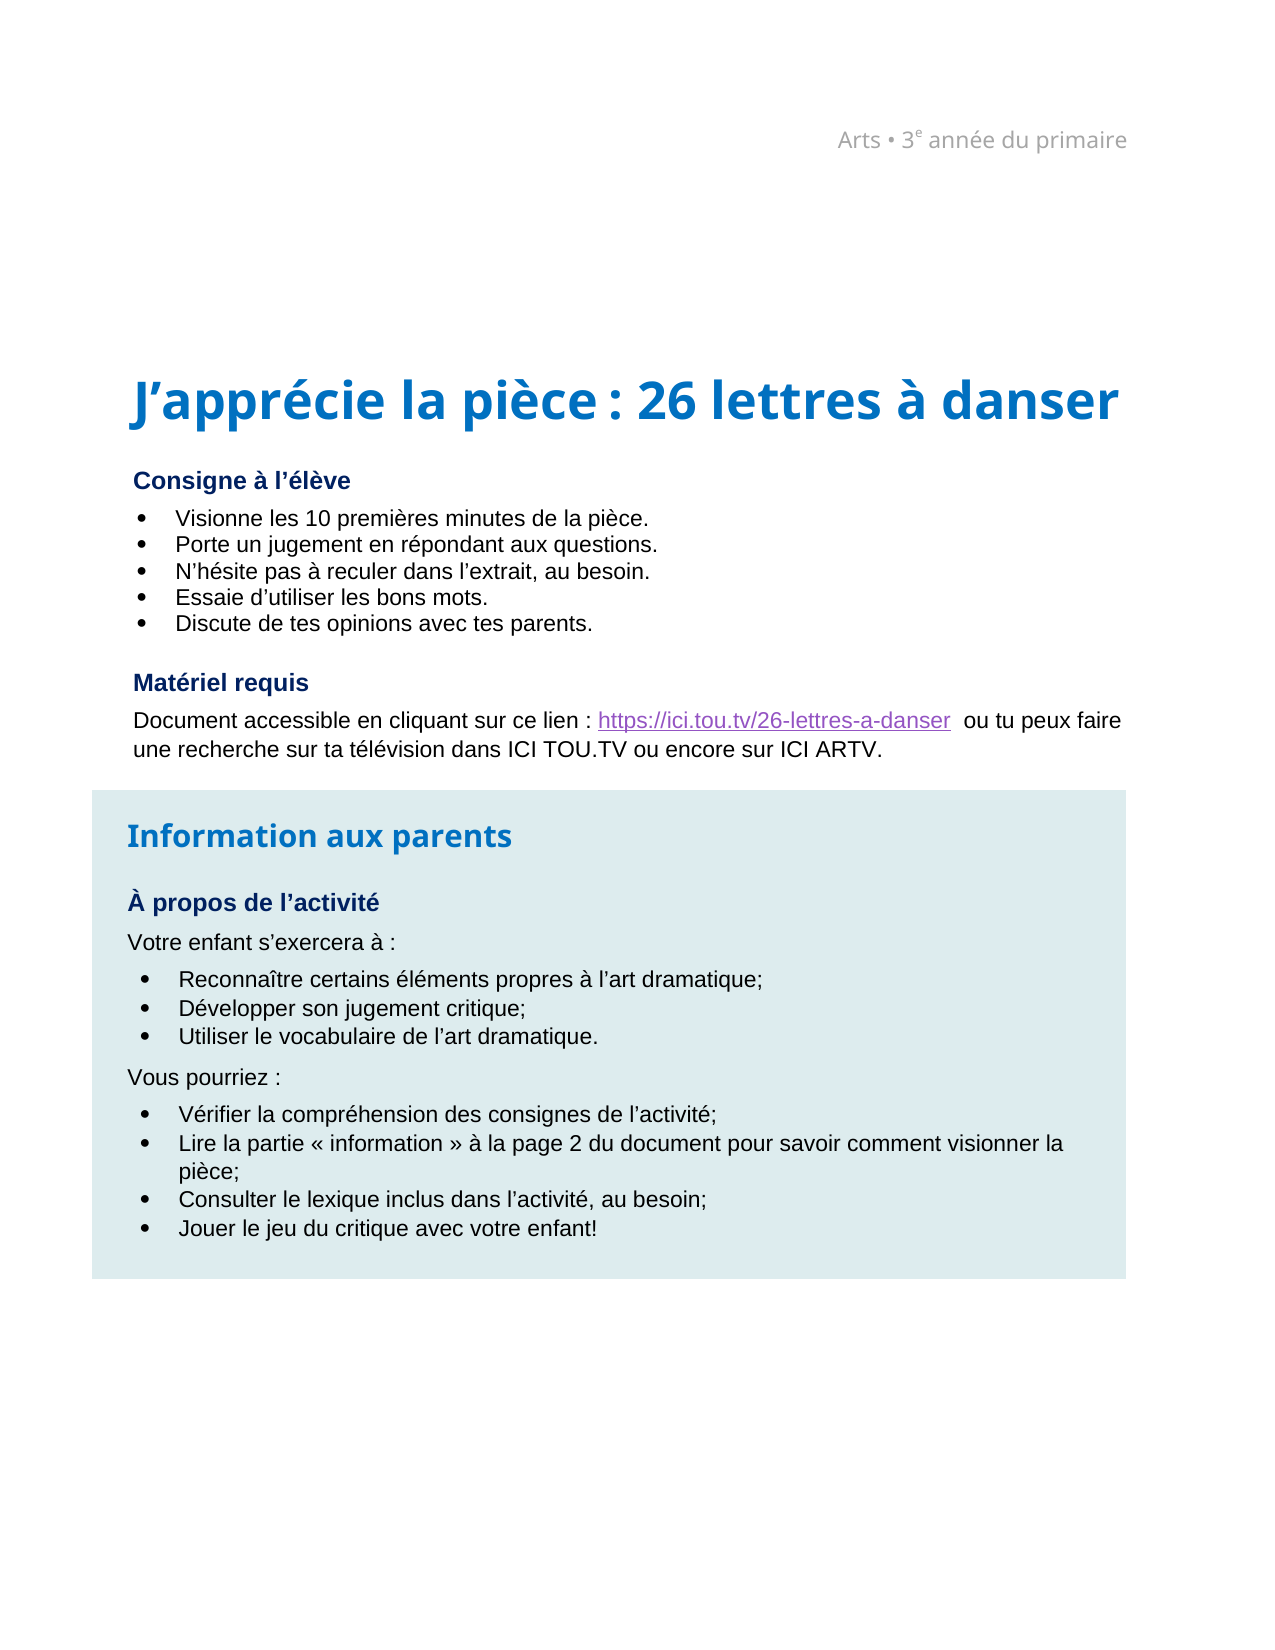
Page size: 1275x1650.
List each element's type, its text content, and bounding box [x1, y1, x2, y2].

table_header Information aux parents À propos de l’activité Votre enfant s’exercera à : Reconnaître certains éléments propres à l’art dramatique; Développer son jugement critique; Utiliser le vocabulaire de l’art dramatique. Vous pourriez : Vérifier la compréhension des consignes de l’activité; Lire la partie « information » à la page 2 du document pour savoir comment visionner la pièce; Consulter le lexique inclus dans l’activité, au besoin; Jouer le jeu du critique avec votre enfant! [92, 790, 1126, 1279]
text Matériel requis [133, 668, 1048, 697]
list Porte un jugement en répondant aux questions. [138, 531, 1122, 558]
text Consigne à l’élève [133, 466, 1048, 494]
text Document accessible en cliquant sur ce lien : https://ici.tou.tv/26-lettres-a-danser ou tu peux faire une recherche sur ta télévision dans ICI TOU.TV ou encore sur ICI ARTV. [133, 707, 1122, 762]
text J’apprécie la pièce : 26 lettres à danser [133, 363, 1127, 434]
list Essaie d’utiliser les bons mots. [138, 584, 1122, 610]
list Discute de tes opinions avec tes parents. [138, 610, 1122, 637]
list Visionne les 10 premières minutes de la pièce. [138, 505, 1122, 531]
list N’hésite pas à reculer dans l’extrait, au besoin. [138, 558, 1122, 584]
